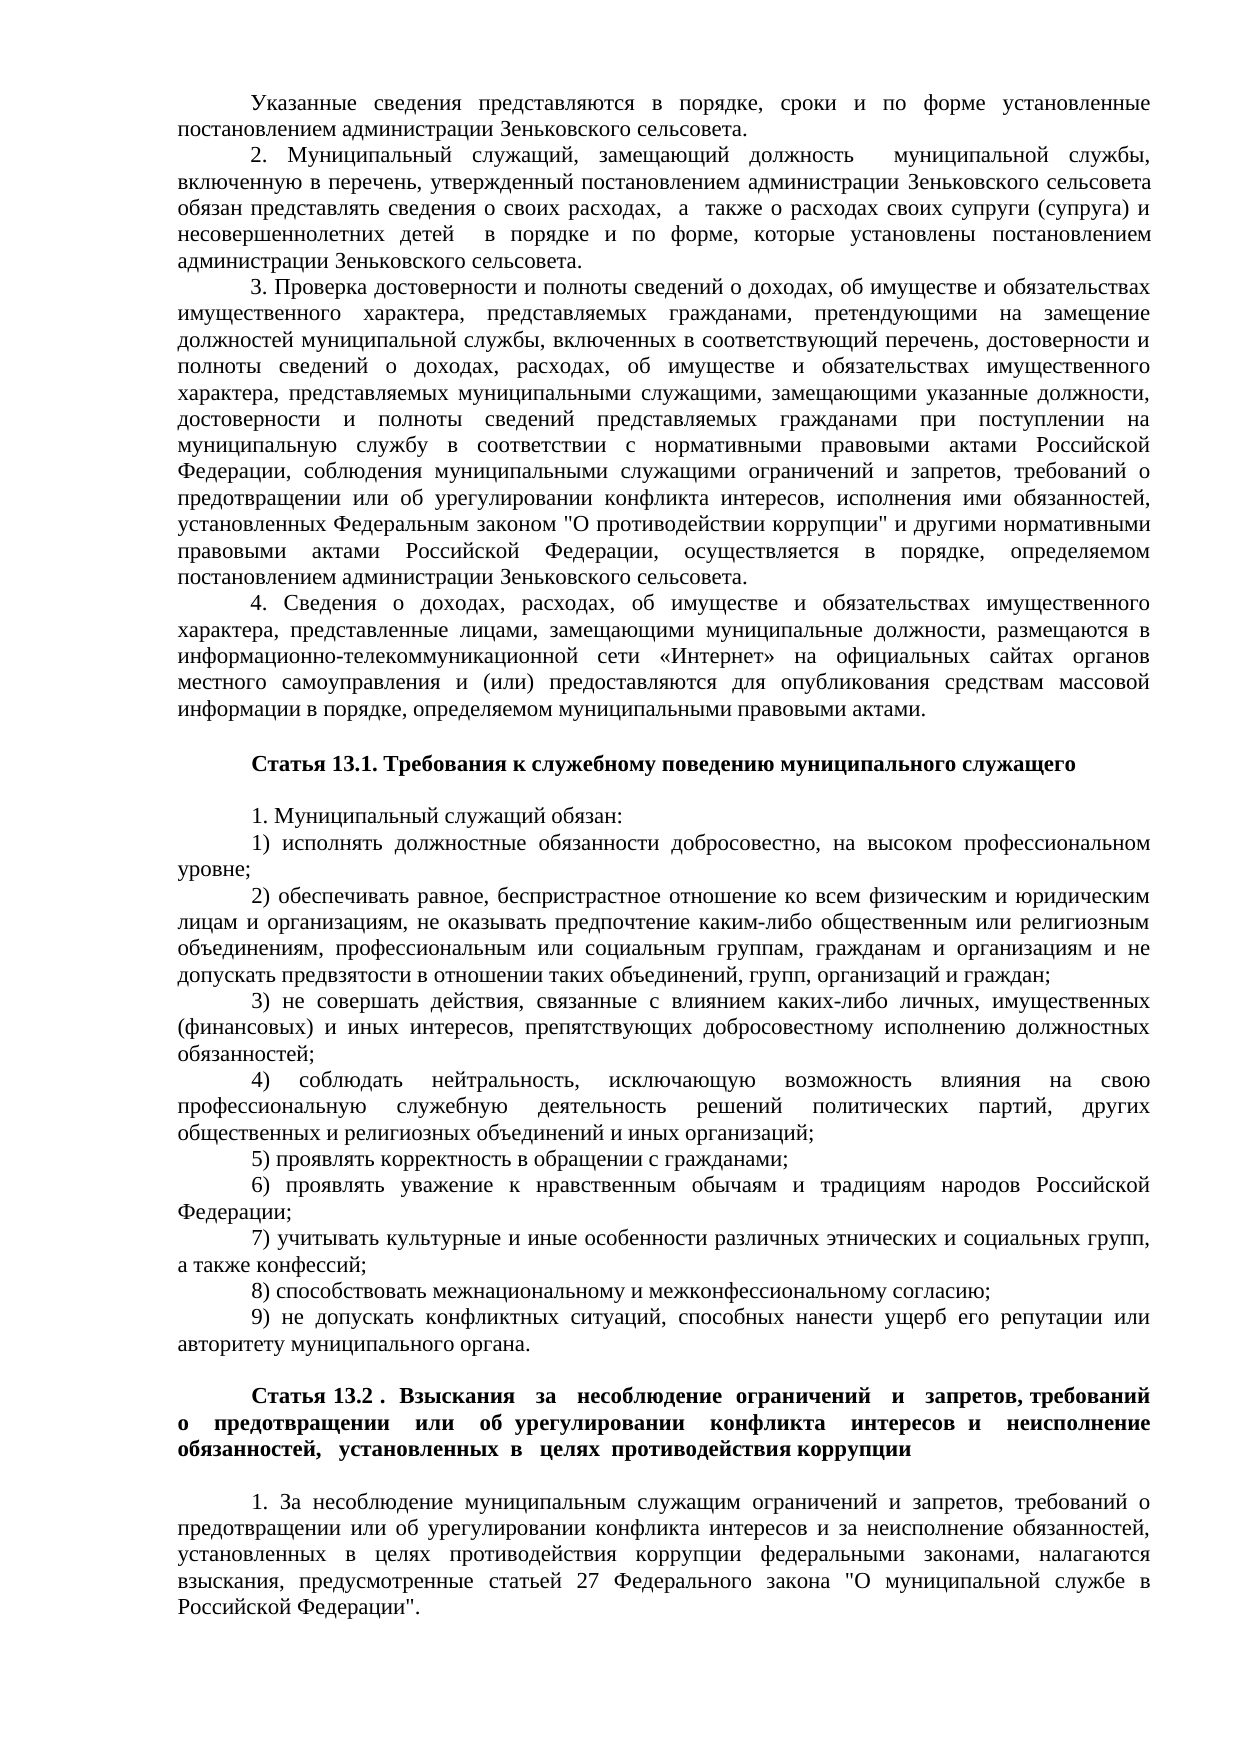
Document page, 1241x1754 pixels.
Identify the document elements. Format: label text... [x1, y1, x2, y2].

text 2) обеспечивать равное, беспристрастное отношение ко всем физическим и юридическим лицам и организациям, не оказывать предпочтение каким-либо общественным или религиозным объединениям, профессиональным или социальным группам, гражданам и организациям и не допускать предвзятости в отношении таких объединений, групп, организаций и граждан; [177, 882, 1152, 987]
text 4. Сведения о доходах, расходах, об имуществе и обязательствах имущественного характера, представленные лицами, замещающими муниципальные должности, размещаются в информационно-телекоммуникационной сети «Интернет» на официальных сайтах органов местного самоуправления и (или) предоставляются для опубликования средствам массовой информации в порядке, определяемом муниципальными правовыми актами. [177, 589, 1152, 721]
text 1. За несоблюдение муниципальным служащим ограничений и запретов, требований о предотвращении или об урегулировании конфликта интересов и за неисполнение обязанностей, установленных в целях противодействия коррупции федеральными законами, налагаются взыскания, предусмотренные статьей 27 Федерального закона "О муниципальной службе в Российской Федерации". [177, 1488, 1152, 1619]
text 7) учитывать культурные и иные особенности различных этнических и социальных групп, а также конфессий; [177, 1224, 1152, 1277]
text 6) проявлять уважение к нравственным обычаям и традициям народов Российской Федерации; [177, 1172, 1152, 1224]
text 1. Муниципальный служащий обязан: [177, 803, 1152, 829]
text 3. Проверка достоверности и полноты сведений о доходах, об имуществе и обязательствах имущественного характера, представляемых гражданами, претендующими на замещение должностей муниципальной службы, включенных в соответствующий перечень, достоверности и полноты сведений о доходах, расходах, об имуществе и обязательствах имущественного характера, представляемых муниципальными служащими, замещающими указанные должности, достоверности и полноты сведений представляемых гражданами при поступлении на муниципальную службу в соответствии с нормативными правовыми актами Российской Федерации, соблюдения муниципальными служащими ограничений и запретов, требований о предотвращении или об урегулировании конфликта интересов, исполнения ими обязанностей, установленных Федеральным законом "О противодействии коррупции" и другими нормативными правовыми актами Российской Федерации, осуществляется в порядке, определяемом постановлением администрации Зеньковского сельсовета. [177, 273, 1152, 589]
text 1) исполнять должностные обязанности добросовестно, на высоком профессиональном уровне; [177, 829, 1152, 882]
text 9) не допускать конфликтных ситуаций, способных нанести ущерб его репутации или авторитету муниципального органа. [177, 1303, 1152, 1356]
text Статья 13.1. Требования к служебному поведению муниципального служащего [177, 750, 1152, 776]
text Указанные сведения представляются в порядке, сроки и по форме установленные постановлением администрации Зеньковского сельсовета. [177, 89, 1152, 141]
text 4) соблюдать нейтральность, исключающую возможность влияния на свою профессиональную служебную деятельность решений политических партий, других общественных и религиозных объединений и иных организаций; [177, 1066, 1152, 1145]
text 8) способствовать межнациональному и межконфессиональному согласию; [177, 1277, 1152, 1303]
text 2. Муниципальный служащий, замещающий должность муниципальной службы, включенную в перечень, утвержденный постановлением администрации Зеньковского сельсовета обязан представлять сведения о своих расходах, а также о расходах своих супруги (супруга) и несовершеннолетних детей в порядке и по форме, которые установлены постановлением администрации Зеньковского сельсовета. [177, 141, 1152, 273]
text Статья 13.2 . Взыскания за несоблюдение ограничений и запретов, требований о предотвращении или об урегулировании конфликта интересов и неисполнение обязанностей, установленных в целях противодействия коррупции [177, 1382, 1152, 1461]
text 3) не совершать действия, связанные с влиянием каких-либо личных, имущественных (финансовых) и иных интересов, препятствующих добросовестному исполнению должностных обязанностей; [177, 987, 1152, 1066]
text 5) проявлять корректность в обращении с гражданами; [177, 1145, 1152, 1172]
